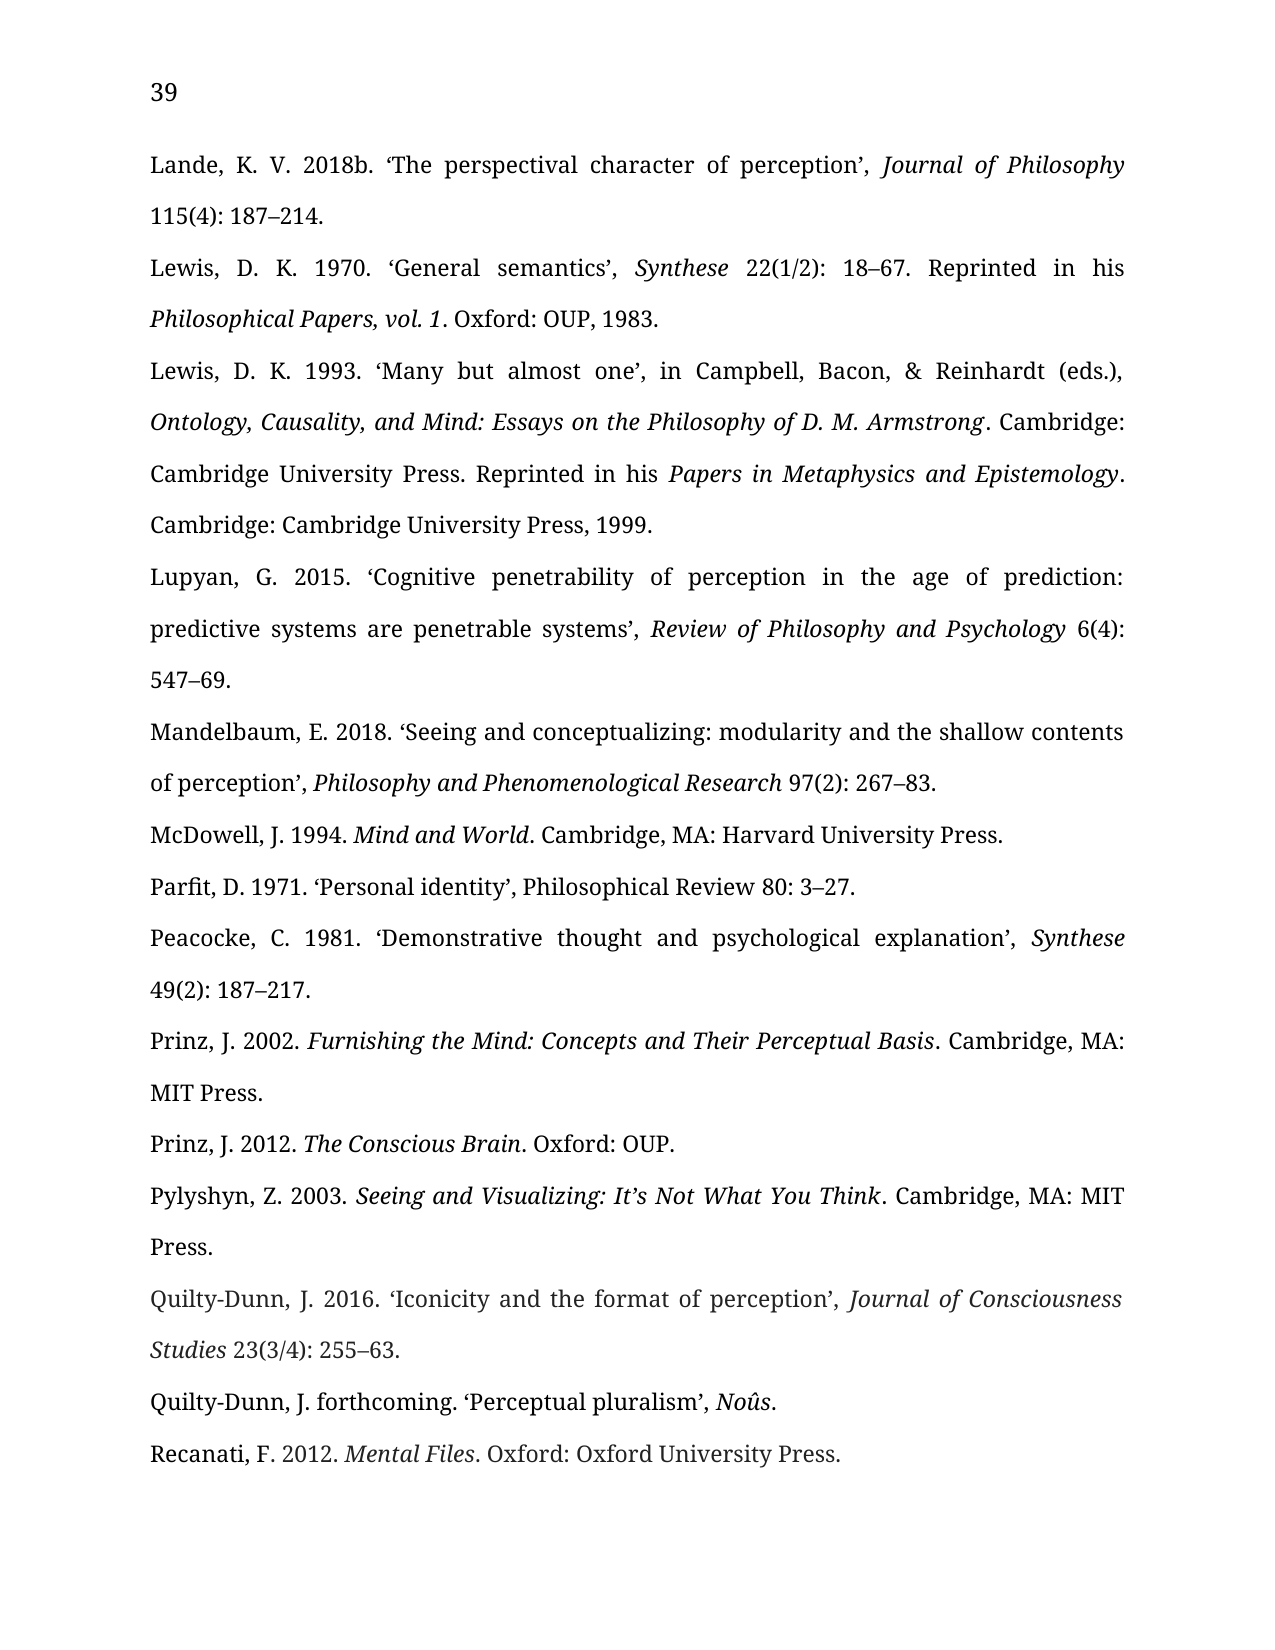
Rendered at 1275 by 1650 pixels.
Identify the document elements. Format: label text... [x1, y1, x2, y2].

text Quilty-Dunn, J. forthcoming. ‘Perceptual pluralism’, Noûs. [150, 1386, 1125, 1417]
text Lande, K. V. 2018b. ‘The perspectival character of perception’, Journal of Philosophy 115(4): 187–214. [150, 148, 1125, 231]
text Pylyshyn, Z. 2003. Seeing and Visualizing: It’s Not What You Think. Cambridge, MA: MIT Press. [150, 1180, 1125, 1263]
text Peacocke, C. 1981. ‘Demonstrative thought and psychological explanation’, Synthese 49(2): 187–217. [150, 922, 1125, 1005]
text Parfit, D. 1971. ‘Personal identity’, Philosophical Review 80: 3–27. [150, 870, 1125, 902]
text Quilty-Dunn, J. 2016. ‘Iconicity and the format of perception’, Journal of Consciousness Studies 23(3/4): 255–63. [150, 1283, 1125, 1366]
text Lewis, D. K. 1993. ‘Many but almost one’, in Campbell, Bacon, & Reinhardt (eds.), Ontology, Causality, and Mind: Essays on the Philosophy of D. M. Armstrong. Cambridge: Cambridge University Press. Reprinted in his Papers in Metaphysics and Epistemology. Cambridge: Cambridge University Press, 1999. [150, 355, 1125, 541]
text McDowell, J. 1994. Mind and World. Cambridge, MA: Harvard University Press. [150, 819, 1125, 850]
text Prinz, J. 2002. Furnishing the Mind: Concepts and Their Perceptual Basis. Cambridge, MA: MIT Press. [150, 1025, 1125, 1108]
text Lewis, D. K. 1970. ‘General semantics’, Synthese 22(1/2): 18–67. Reprinted in his Philosophical Papers, vol. 1. Oxford: OUP, 1983. [150, 252, 1125, 334]
text Lupyan, G. 2015. ‘Cognitive penetrability of perception in the age of prediction: predictive systems are penetrable systems’, Review of Philosophy and Psychology 6(4): 547–69. [150, 561, 1125, 695]
text Mandelbaum, E. 2018. ‘Seeing and conceptualizing: modularity and the shallow contents of perception’, Philosophy and Phenomenological Research 97(2): 267–83. [150, 716, 1125, 798]
text Prinz, J. 2012. The Conscious Brain. Oxford: OUP. [150, 1128, 1125, 1159]
text Recanati, F. 2012. Mental Files. Oxford: Oxford University Press. [150, 1438, 1125, 1469]
